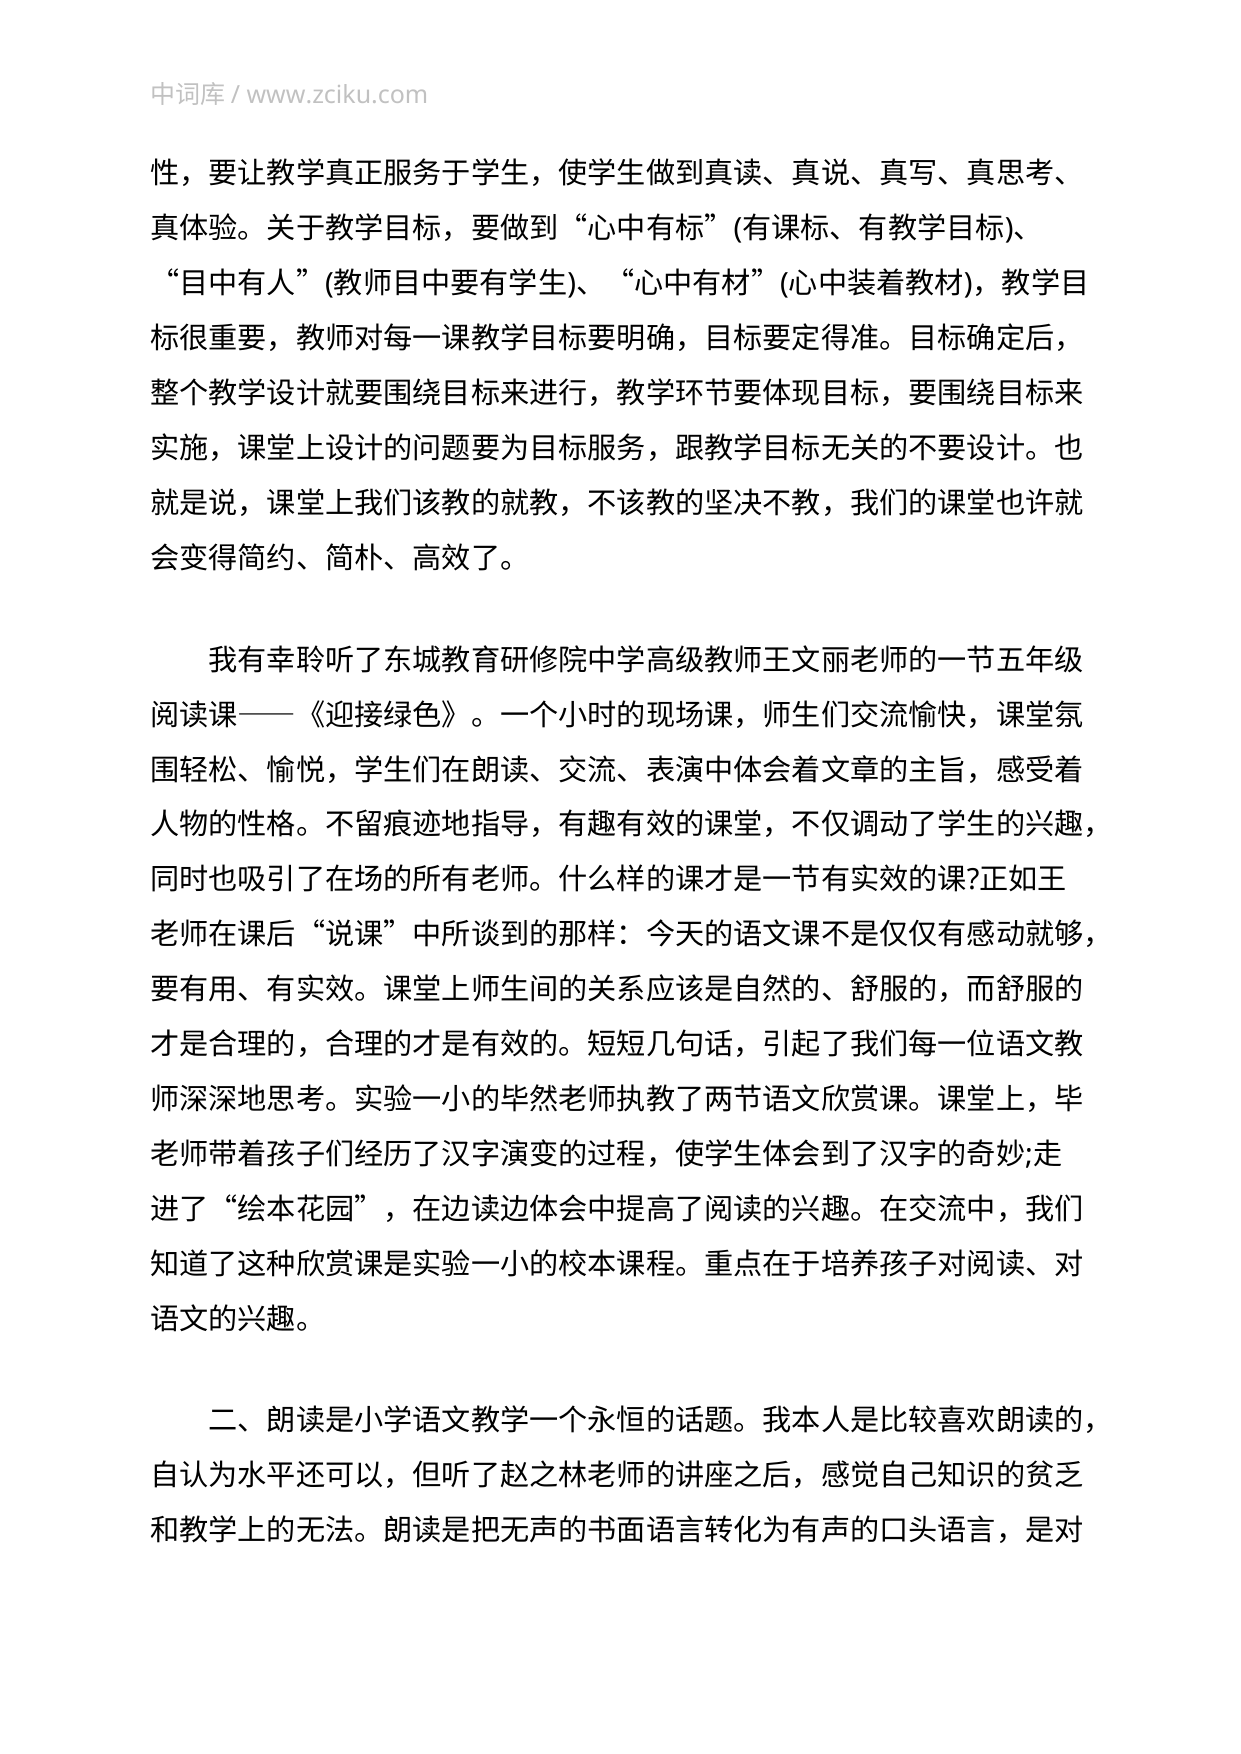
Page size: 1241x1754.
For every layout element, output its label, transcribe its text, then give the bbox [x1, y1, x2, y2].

text 我有幸聆听了东城教育研修院中学高级教师王文丽老师的一节五年级阅读课——《迎接绿色》。一个小时的现场课，师生们交流愉快，课堂氛围轻松、愉悦，学生们在朗读、交流、表演中体会着文章的主旨，感受着人物的性格。不留痕迹地指导，有趣有效的课堂，不仅调动了学生的兴趣，同时也吸引了在场的所有老师。什么样的课才是一节有实效的课?正如王老师在课后“说课”中所谈到的那样：今天的语文课不是仅仅有感动就够，要有用、有实效。课堂上师生间的关系应该是自然的、舒服的，而舒服的才是合理的，合理的才是有效的。短短几句话，引起了我们每一位语文教师深深地思考。实验一小的毕然老师执教了两节语文欣赏课。课堂上，毕老师带着孩子们经历了汉字演变的过程，使学生体会到了汉字的奇妙;走进了“绘本花园”，在边读边体会中提高了阅读的兴趣。在交流中，我们知道了这种欣赏课是实验一小的校本课程。重点在于培养孩子对阅读、对语文的兴趣。 [150, 636, 1090, 1337]
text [150, 150, 1090, 577]
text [150, 1397, 1090, 1549]
